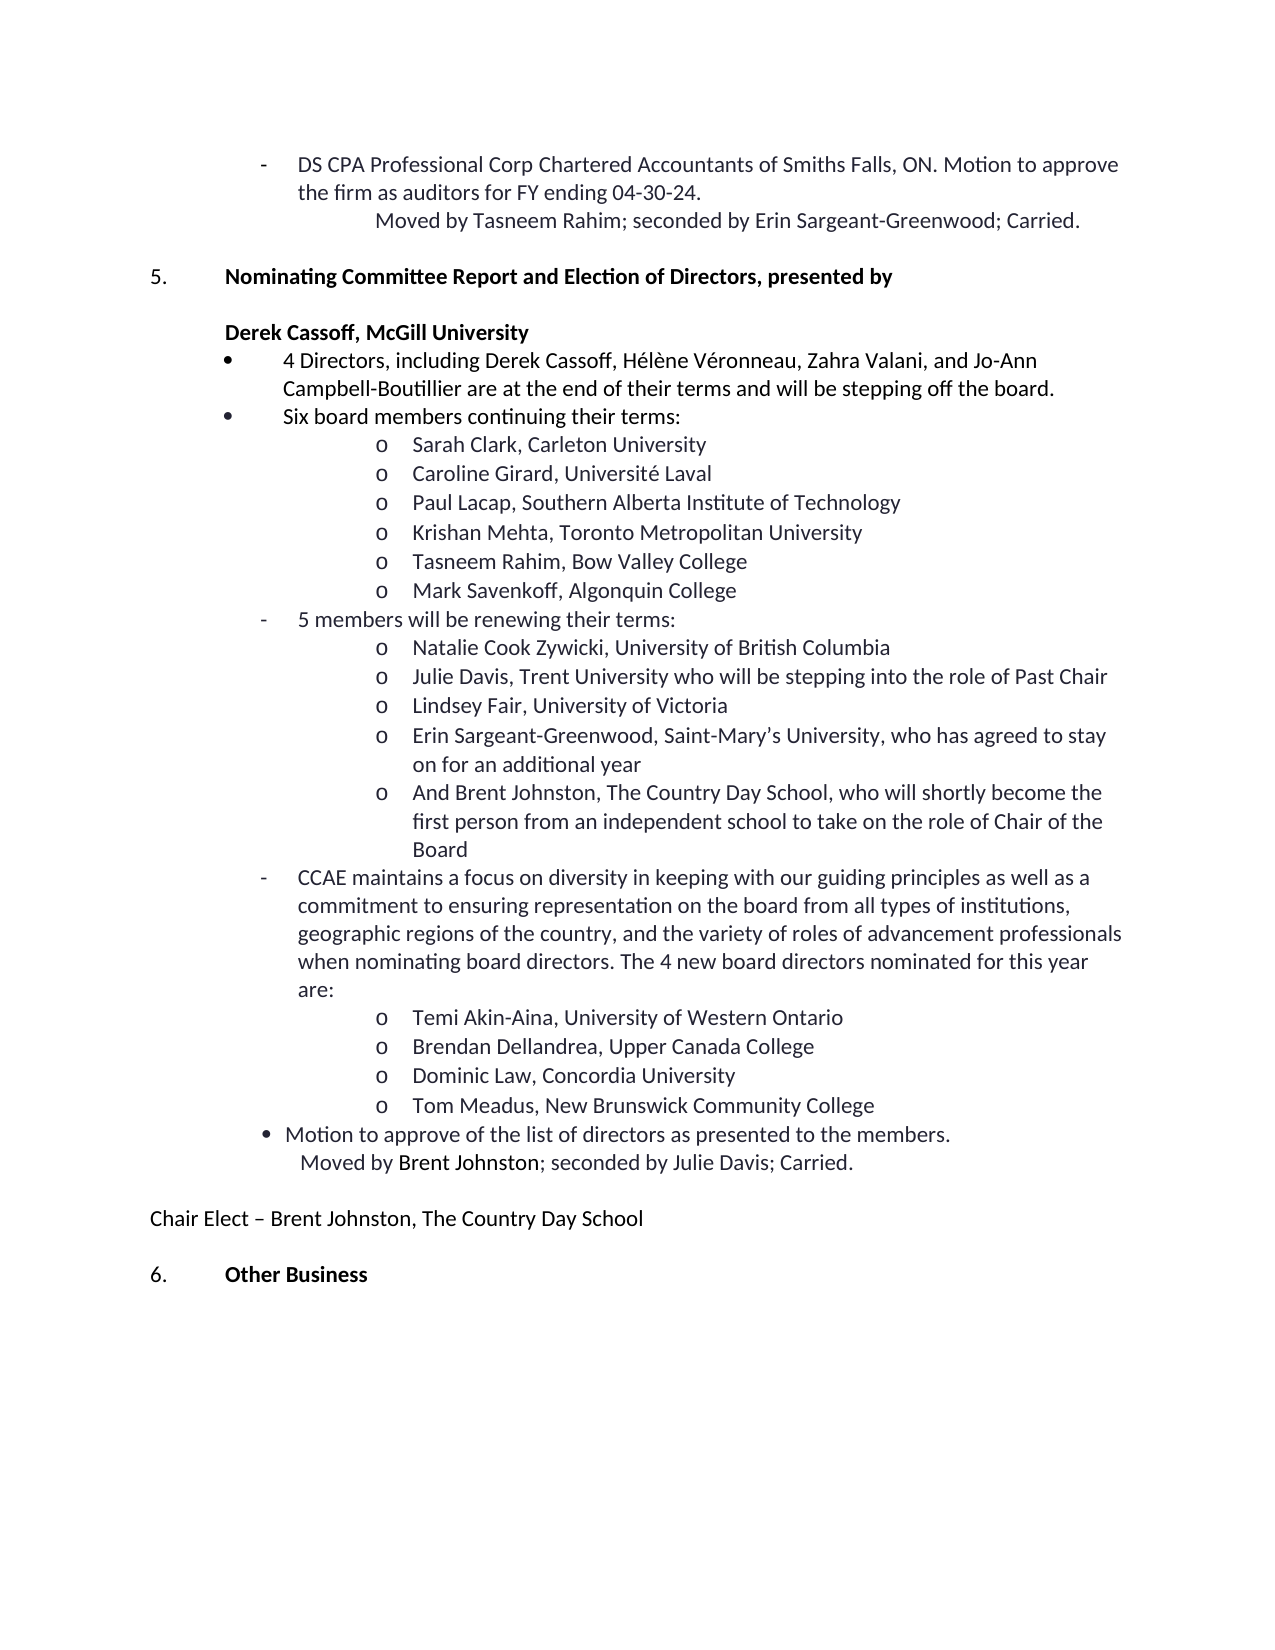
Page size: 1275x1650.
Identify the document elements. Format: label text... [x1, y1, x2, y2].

list Lindsey Fair, University of Victoria [375, 692, 1125, 721]
list Six board members continuing their terms: [224, 402, 1125, 430]
list And Brent Johnston, The Country Day School, who will shortly become the first person from an independent school to take on the role of Chair of the Board [375, 778, 1125, 863]
text Chair Elect – Brent Johnston, The Country Day School [150, 1204, 1125, 1232]
list Brendan Dellandrea, Upper Canada College [375, 1032, 1125, 1062]
list Natalie Cook Zywicki, University of British Columbia [375, 633, 1125, 662]
list Krishan Mehta, Toronto Metropolitan University [375, 518, 1125, 547]
list CCAE maintains a focus on diversity in keeping with our guiding principles as well as a commitment to ensuring representation on the board from all types of institutions, geographic regions of the country, and the variety of roles of advancement professionals when nominating board directors. The 4 new board directors nominated for this year are: [260, 863, 1125, 1003]
list Other Business [150, 1260, 1125, 1484]
list Erin Sargeant-Greenwood, Saint-Mary’s University, who has agreed to stay on for an additional year [375, 721, 1125, 778]
list Dominic Law, Concordia University [375, 1062, 1125, 1091]
list 5 members will be renewing their terms: [260, 605, 1125, 633]
list 4 Directors, including Derek Cassoff, Hélène Véronneau, Zahra Valani, and Jo-Ann Campbell-Boutillier are at the end of their terms and will be stepping off the board. [224, 346, 1125, 402]
text Moved by Brent Johnston; seconded by Julie Davis; Carried. [300, 1148, 1125, 1176]
list Tasneem Rahim, Bow Valley College [375, 547, 1125, 576]
list Julie Davis, Trent University who will be stepping into the role of Past Chair [375, 662, 1125, 692]
list Sarah Clark, Carleton University [375, 430, 1125, 459]
list Motion to approve of the list of directors as presented to the members. [262, 1120, 1125, 1148]
text Moved by Tasneem Rahim; seconded by Erin Sargeant-Greenwood; Carried. [298, 206, 1125, 234]
list Mark Savenkoff, Algonquin College [375, 576, 1125, 605]
list Caroline Girard, Université Laval [375, 459, 1125, 488]
list Paul Lacap, Southern Alberta Institute of Technology [375, 488, 1125, 518]
list Temi Akin-Aina, University of Western Ontario [375, 1003, 1125, 1032]
list Tom Meadus, New Brunswick Community College [375, 1091, 1125, 1120]
list DS CPA Professional Corp Chartered Accountants of Smiths Falls, ON. Motion to approve the firm as auditors for FY ending 04-30-24. [260, 150, 1125, 206]
list Nominating Committee Report and Election of Directors, presented by Derek Cassoff, McGill University [150, 262, 1125, 346]
